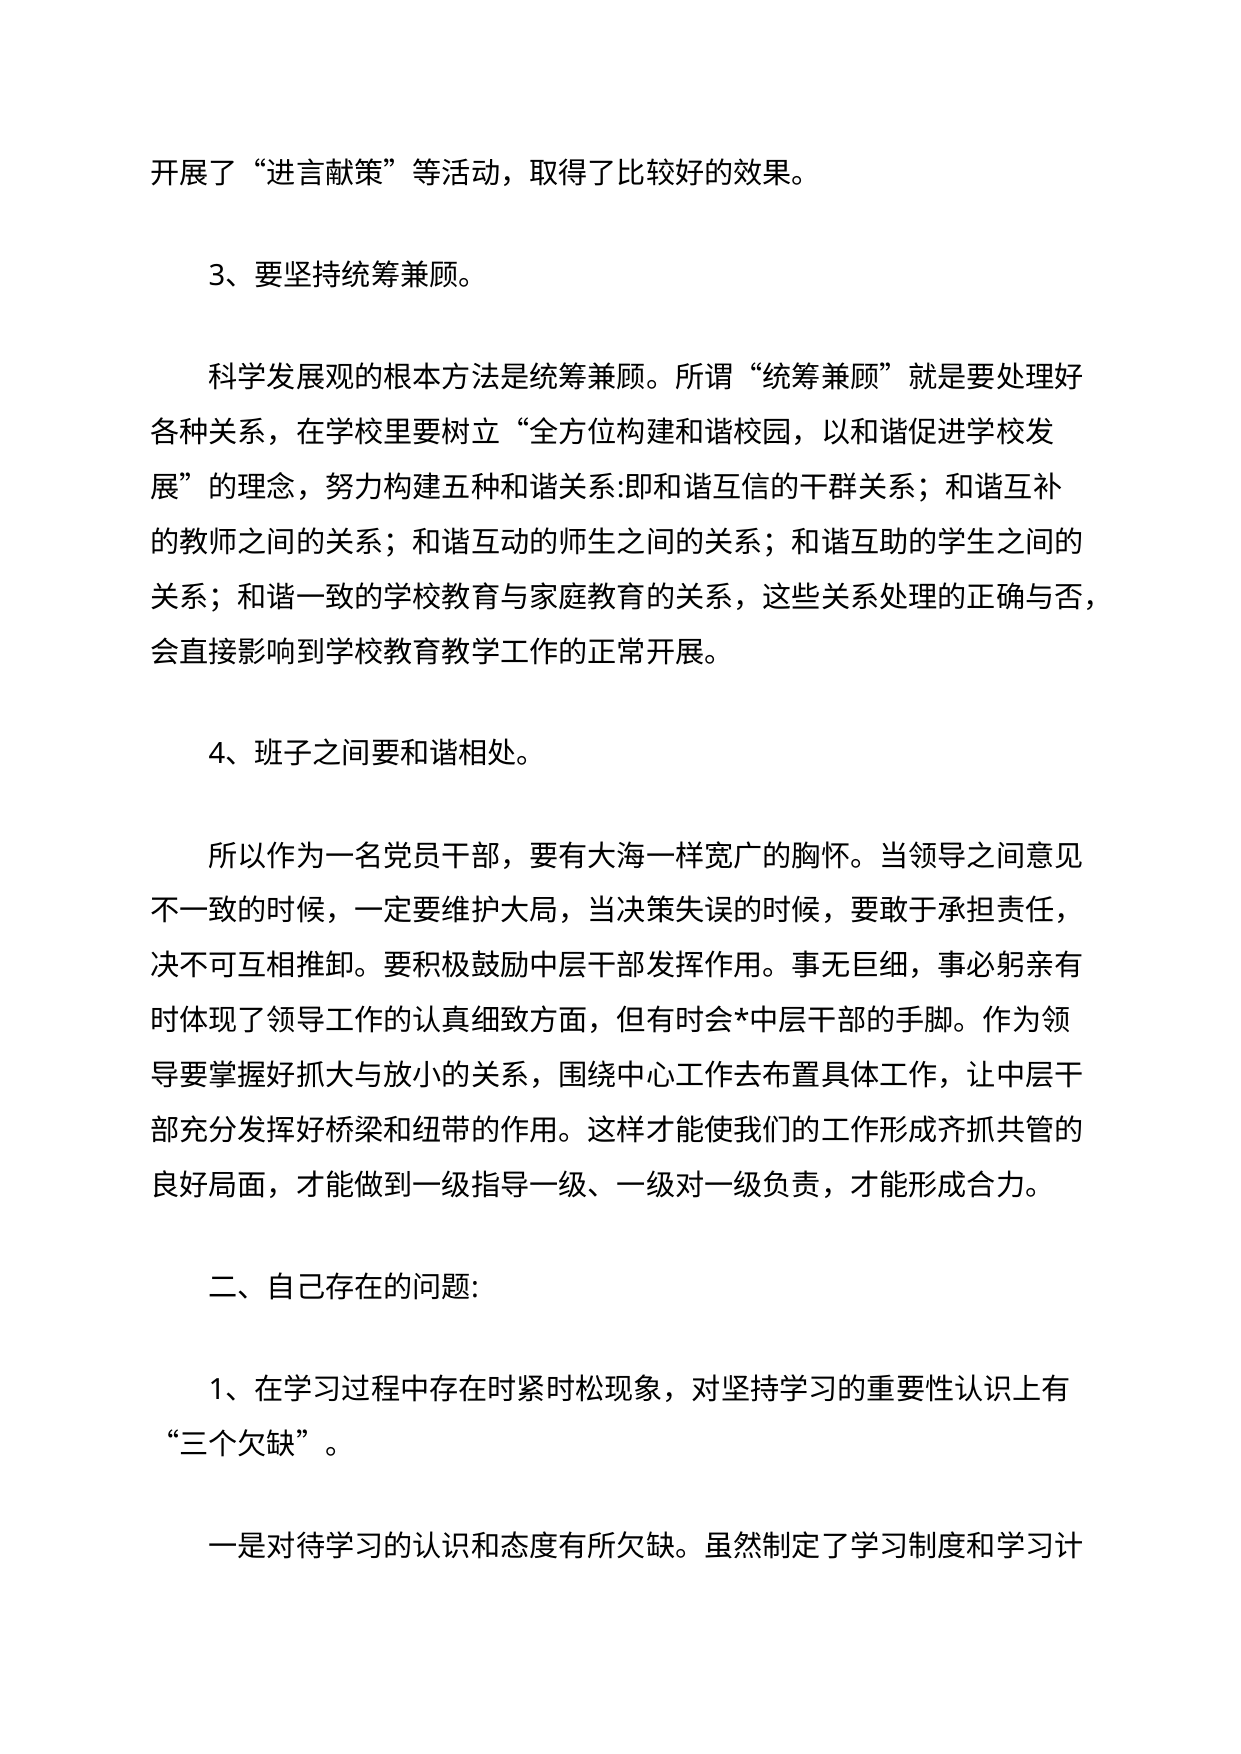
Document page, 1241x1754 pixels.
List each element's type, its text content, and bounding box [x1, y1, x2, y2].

text 二、自己存在的问题: [150, 1263, 1090, 1306]
text 4、班子之间要和谐相处。 [150, 730, 1090, 772]
text 科学发展观的根本方法是统筹兼顾。所谓“统筹兼顾”就是要处理好各种关系，在学校里要树立“全方位构建和谐校园，以和谐促进学校发展”的理念，努力构建五种和谐关系:即和谐互信的干群关系；和谐互补的教师之间的关系；和谐互动的师生之间的关系；和谐互助的学生之间的关系；和谐一致的学校教育与家庭教育的关系，这些关系处理的正确与否，会直接影响到学校教育教学工作的正常开展。 [150, 354, 1090, 671]
text 所以作为一名党员干部，要有大海一样宽广的胸怀。当领导之间意见不一致的时候，一定要维护大局，当决策失误的时候，要敢于承担责任，决不可互相推卸。要积极鼓励中层干部发挥作用。事无巨细，事必躬亲有时体现了领导工作的认真细致方面，但有时会*中层干部的手脚。作为领导要掌握好抓大与放小的关系，围绕中心工作去布置具体工作，让中层干部充分发挥好桥梁和纽带的作用。这样才能使我们的工作形成齐抓共管的良好局面，才能做到一级指导一级、一级对一级负责，才能形成合力。 [150, 832, 1090, 1204]
text 1、在学习过程中存在时紧时松现象，对坚持学习的重要性认识上有“三个欠缺”。 [150, 1365, 1090, 1463]
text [150, 1522, 1090, 1564]
text 3、要坚持统筹兼顾。 [150, 252, 1090, 294]
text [150, 150, 1090, 192]
